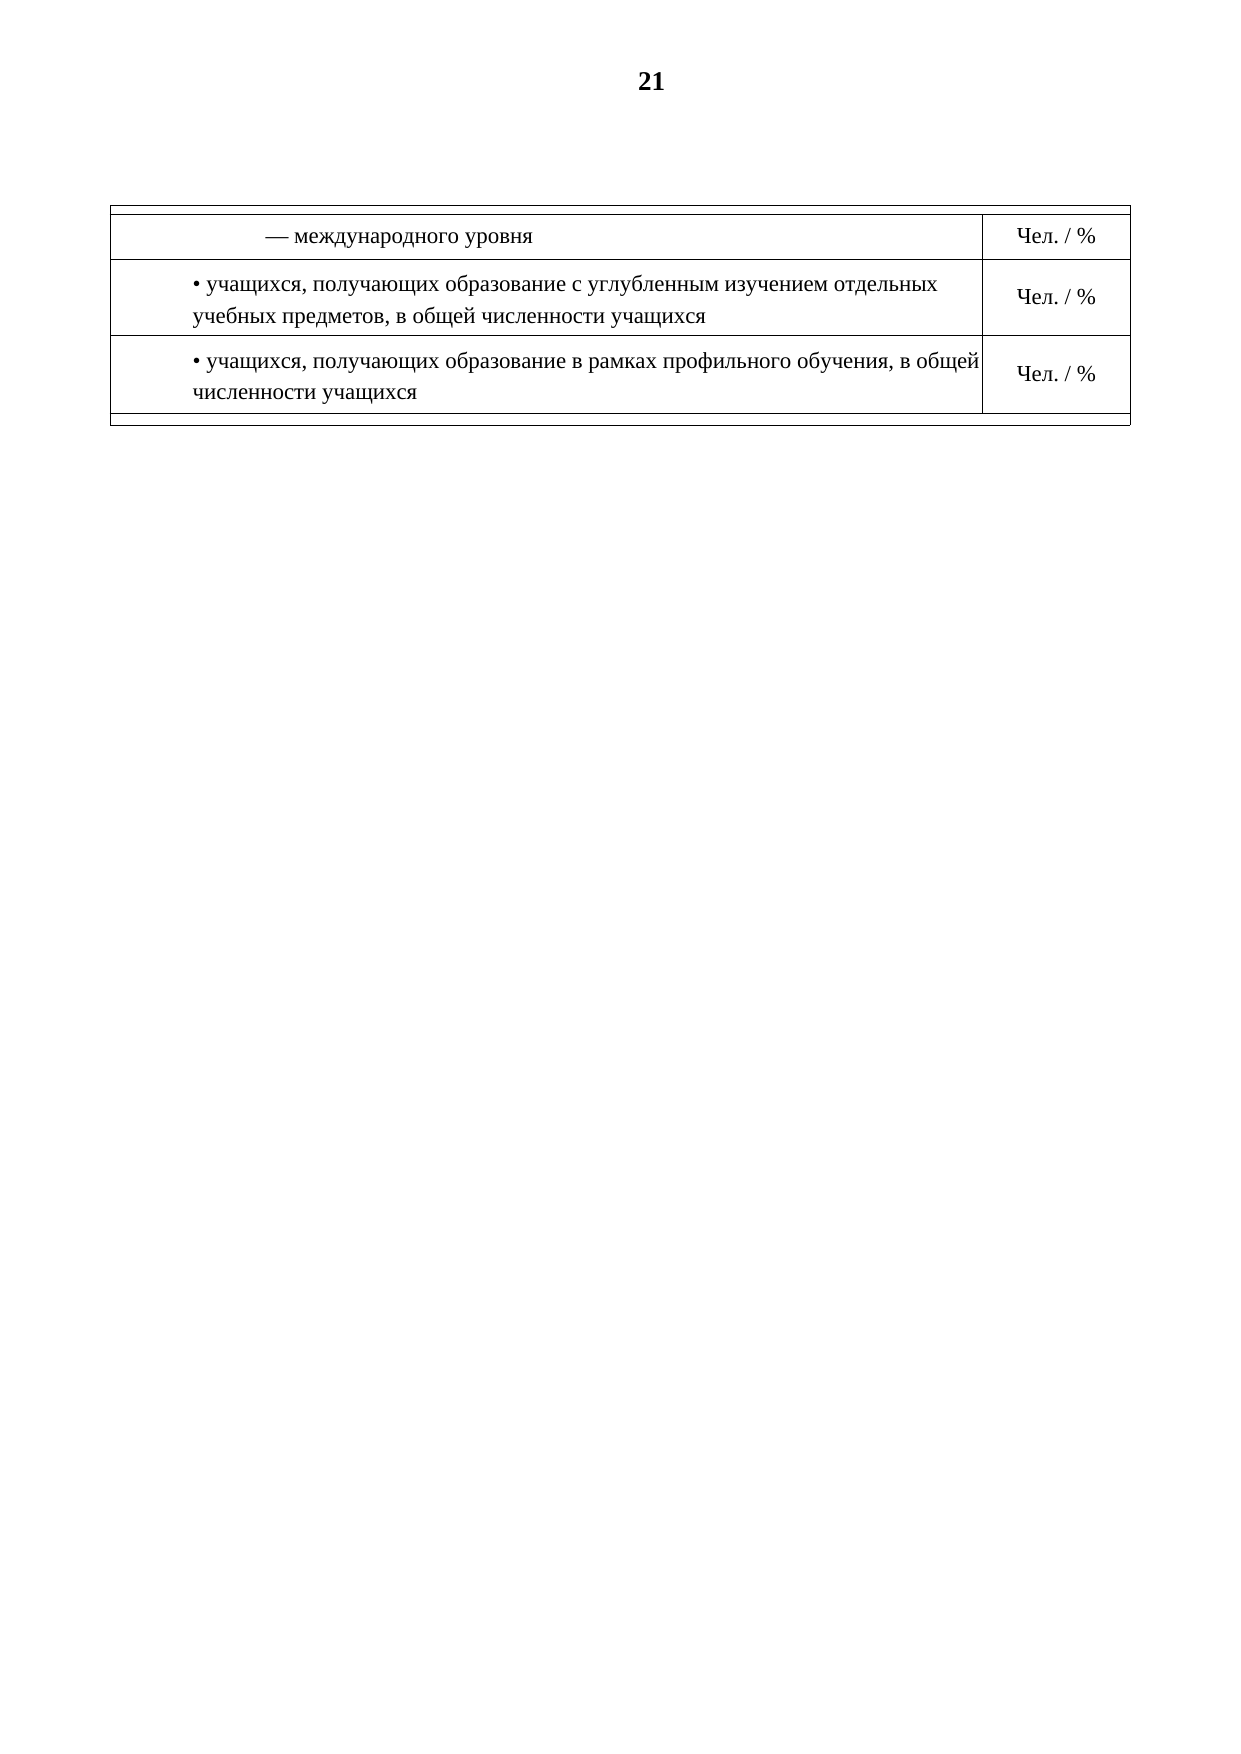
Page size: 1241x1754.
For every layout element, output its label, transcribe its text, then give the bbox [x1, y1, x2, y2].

table_header — международного уровня [111, 215, 982, 259]
table_cell Чел. / % [983, 336, 1130, 412]
table_cell • учащихся, получающих образование с углубленным изучением отдельных учебных предметов, в общей численности учащихся [111, 260, 982, 335]
table_cell • учащихся, получающих образование в рамках профильного обучения, в общей численности учащихся [111, 336, 982, 412]
table_header Чел. / % [983, 215, 1130, 259]
table_cell Чел. / % [983, 260, 1130, 335]
